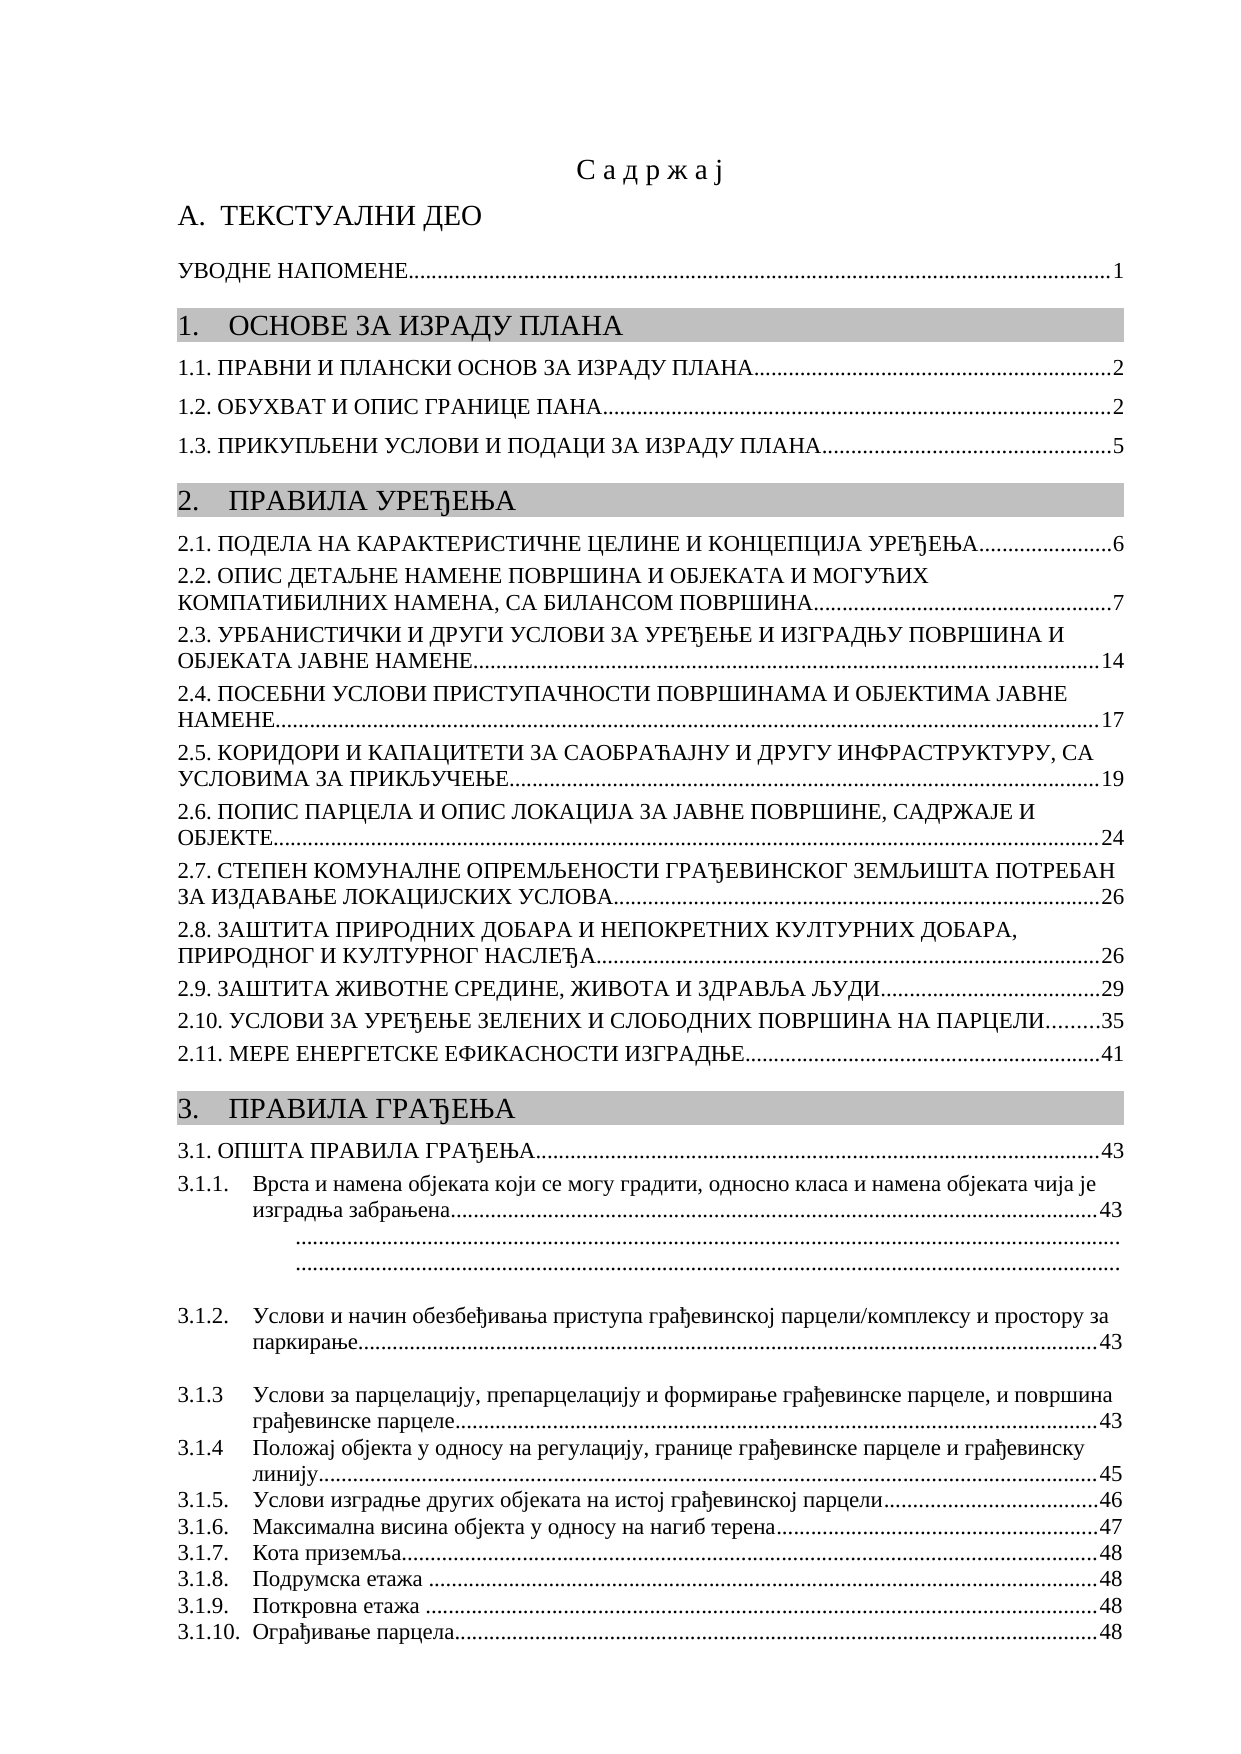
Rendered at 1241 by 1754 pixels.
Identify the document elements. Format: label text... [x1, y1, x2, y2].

text 3.1.6. Максимална висина објекта у односу на нагиб терена 47 [177, 1513, 1122, 1539]
text 1.2. ОБУХВАТ И ОПИС ГРАНИЦЕ ПАНА 2 [177, 393, 1124, 420]
text 2.9. ЗАШТИТА ЖИВОТНЕ СРЕДИНЕ, ЖИВОТА И ЗДРАВЉА ЉУДИ 29 [177, 975, 1124, 1001]
text 2.4. ПОСЕБНИ УСЛОВИ ПРИСТУПАЧНОСТИ ПОВРШИНАМА И ОБЈЕКТИМА ЈАВНЕ НАМЕНЕ 17 [177, 680, 1124, 733]
text 2.10. УСЛОВИ ЗА УРЕЂЕЊЕ ЗЕЛЕНИХ И СЛОБОДНИХ ПОВРШИНА НА ПАРЦЕЛИ 35 [177, 1007, 1124, 1034]
text 1.1. ПРАВНИ И ПЛАНСКИ ОСНОВ ЗА ИЗРАДУ ПЛАНА 2 [177, 354, 1123, 381]
text 2.8. ЗАШТИТА ПРИРОДНИХ ДОБАРА И НЕПОКРЕТНИХ КУЛТУРНИХ ДОБАРА, ПРИРОДНОГ И КУЛТУРНОГ НАСЛЕЂА 26 [177, 916, 1124, 969]
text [177, 152, 1122, 186]
text 3. ПРАВИЛА ГРАЂЕЊА [177, 1091, 1124, 1125]
text УВОДНЕ НАПОМЕНЕ 1 [177, 257, 1124, 283]
text 2.11. МЕРЕ ЕНЕРГЕТСКЕ ЕФИКАСНОСТИ ИЗГРАДЊЕ 41 [177, 1040, 1124, 1066]
text 2. ПРАВИЛА УРЕЂЕЊА [177, 483, 1124, 517]
text 2.6. ПОПИС ПАРЦЕЛА И ОПИС ЛОКАЦИЈА ЗА ЈАВНЕ ПОВРШИНЕ, САДРЖАЈЕ И ОБЈЕКТЕ 24 [177, 798, 1124, 851]
text 2.1. ПОДЕЛА НА КАРАКТЕРИСТИЧНЕ ЦЕЛИНЕ И КОНЦЕПЦИЈА УРЕЂЕЊА 6 [177, 529, 1123, 556]
text 3.1.7. Кота приземља 48 [177, 1539, 1122, 1565]
text 2.7. СТЕПЕН КОМУНАЛНЕ ОПРЕМЉЕНОСТИ ГРАЂЕВИНСКОГ ЗЕМЉИШТА ПОТРЕБАН ЗА ИЗДАВАЊЕ ЛОКАЦИЈСКИХ УСЛОВА 26 [177, 857, 1124, 910]
text 3.1.8. Подрумска етажа 48 [177, 1565, 1122, 1592]
text А. ТЕКСТУАЛНИ ДЕО [177, 198, 1123, 232]
text 3.1.1. Врста и намена објеката који се могу градити, односно класа и намена објеката чија је изградња забрањена 43 [177, 1170, 1122, 1302]
text 3.1. OПШТА ПРАВИЛА ГРАЂЕЊА 43 [177, 1137, 1123, 1164]
text 3.1.4 Положај објекта у односу на регулацију, границе грађевинске парцеле и грађевинску линију 45 [177, 1434, 1122, 1486]
text 3.1.9. Поткровна етажа 48 [177, 1592, 1122, 1618]
text 1. ОСНОВЕ ЗА ИЗРАДУ ПЛАНА [177, 308, 1124, 342]
text 3.1.2. Услови и начин обезбеђивања приступа грађевинској парцели/комплексу и простору за паркирање 43 [177, 1302, 1122, 1381]
text 3.1.10. Ограђивање парцела 48 [177, 1618, 1122, 1644]
text 2.2. ОПИС ДЕТАЉНЕ НАМЕНЕ ПОВРШИНА И ОБЈЕКАТА И МОГУЋИХ КОМПАТИБИЛНИХ НАМЕНА, СА БИЛАНСОМ ПОВРШИНА 7 [177, 562, 1124, 615]
text 2.5. КОРИДОРИ И КАПАЦИТЕТИ ЗА САОБРАЋАЈНУ И ДРУГУ ИНФРАСТРУКТУРУ, СА УСЛОВИМА ЗА ПРИКЉУЧЕЊЕ 19 [177, 739, 1124, 792]
text 1.3. ПРИКУПЉЕНИ УСЛОВИ И ПОДАЦИ ЗА ИЗРАДУ ПЛАНА 5 [177, 432, 1124, 458]
text 3.1.3 Услови за парцелацију, препарцелацију и формирање грађевинске парцеле, и површина грађевинске парцеле 43 [177, 1381, 1122, 1434]
text 3.1.5. Услови изградње других објеката на истој грађевинској парцели 46 [177, 1486, 1122, 1513]
text 2.3. УРБАНИСТИЧКИ И ДРУГИ УСЛОВИ ЗА УРЕЂЕЊЕ И ИЗГРАДЊУ ПОВРШИНА И ОБЈЕКАТА ЈАВНЕ НАМЕНЕ 14 [177, 621, 1124, 674]
